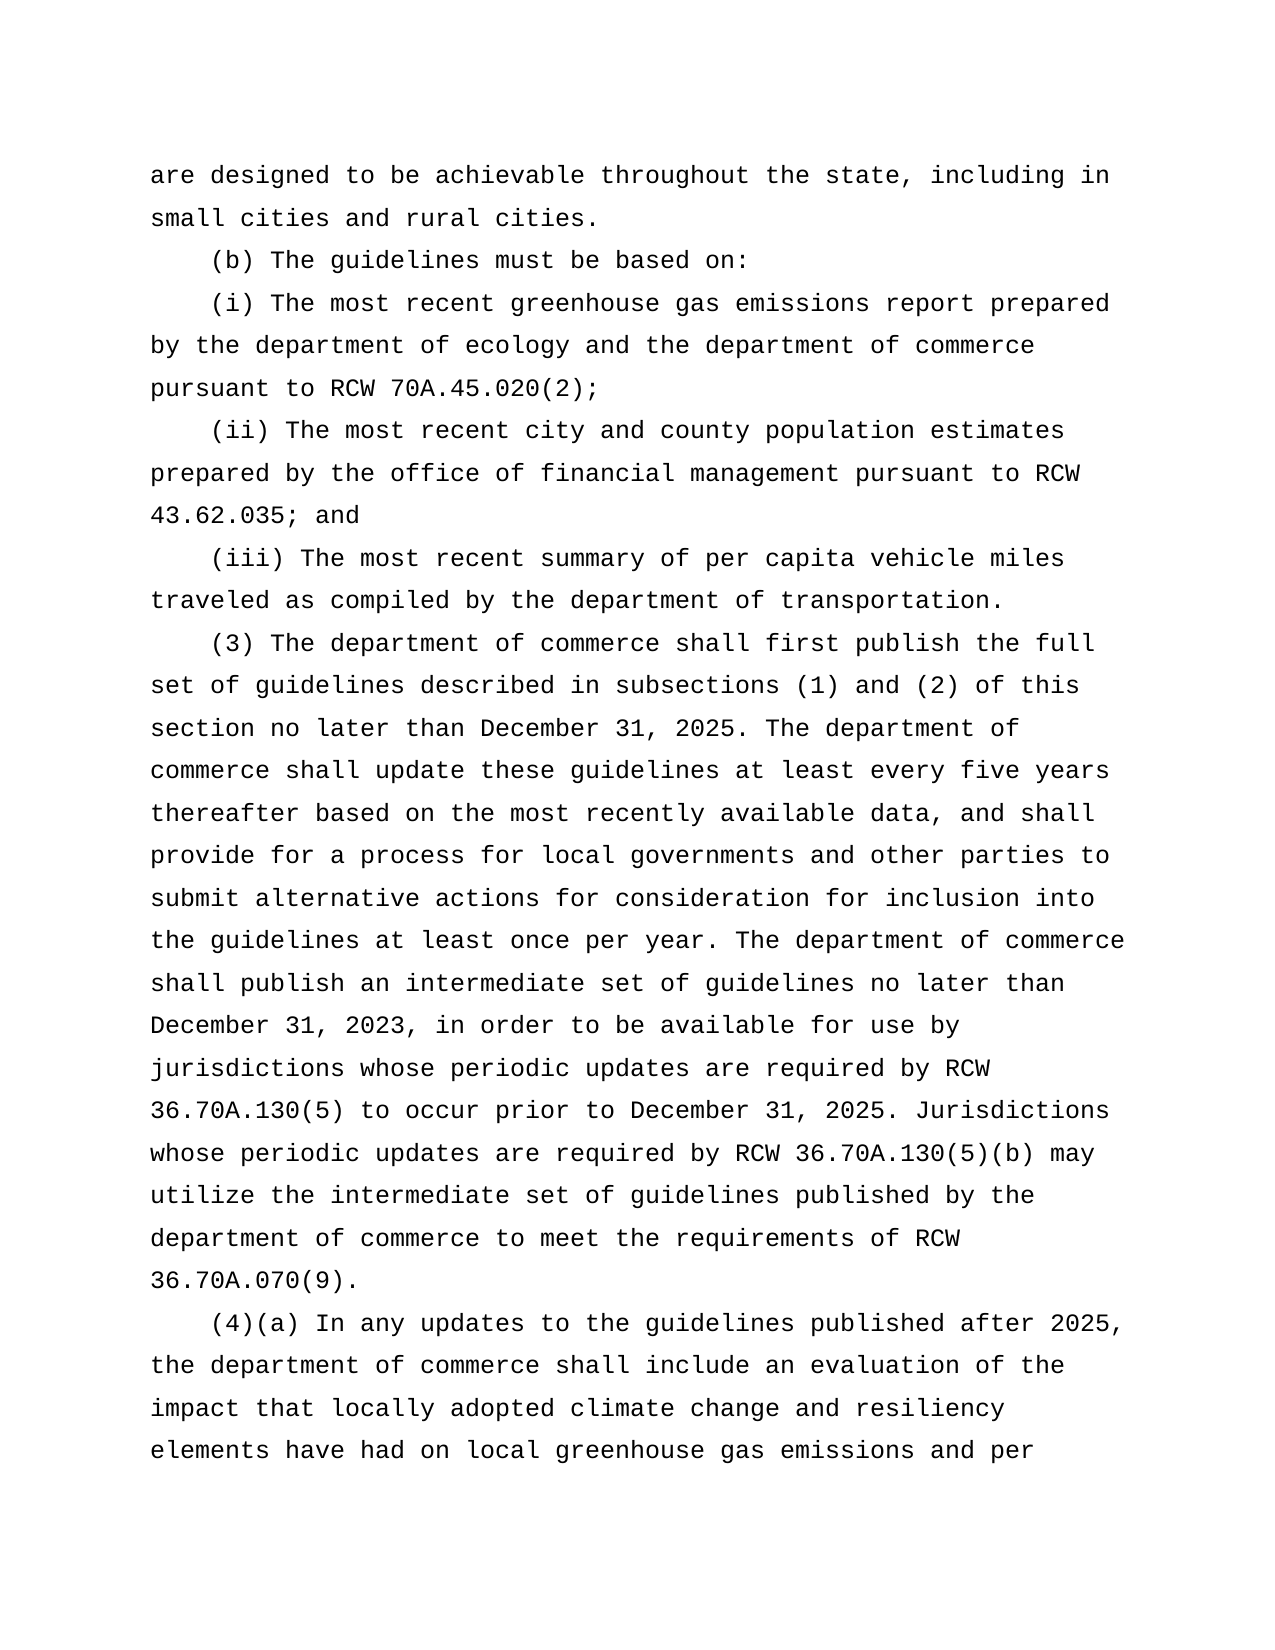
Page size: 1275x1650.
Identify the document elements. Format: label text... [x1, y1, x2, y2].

text (i) The most recent greenhouse gas emissions report prepared by the department of ecology and the department of commerce pursuant to RCW 70A.45.020(2); [150, 277, 1125, 405]
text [150, 150, 1125, 235]
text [150, 1297, 1125, 1467]
text (iii) The most recent summary of per capita vehicle miles traveled as compiled by the department of transportation. [150, 532, 1125, 617]
text (3) The department of commerce shall first publish the full set of guidelines described in subsections (1) and (2) of this section no later than December 31, 2025. The department of commerce shall update these guidelines at least every five years thereafter based on the most recently available data, and shall provide for a process for local governments and other parties to submit alternative actions for consideration for inclusion into the guidelines at least once per year. The department of commerce shall publish an intermediate set of guidelines no later than December 31, 2023, in order to be available for use by jurisdictions whose periodic updates are required by RCW 36.70A.130(5) to occur prior to December 31, 2025. Jurisdictions whose periodic updates are required by RCW 36.70A.130(5)(b) may utilize the intermediate set of guidelines published by the department of commerce to meet the requirements of RCW 36.70A.070(9). [150, 617, 1125, 1297]
text (ii) The most recent city and county population estimates prepared by the office of financial management pursuant to RCW 43.62.035; and [150, 405, 1125, 532]
text (b) The guidelines must be based on: [150, 235, 1125, 277]
